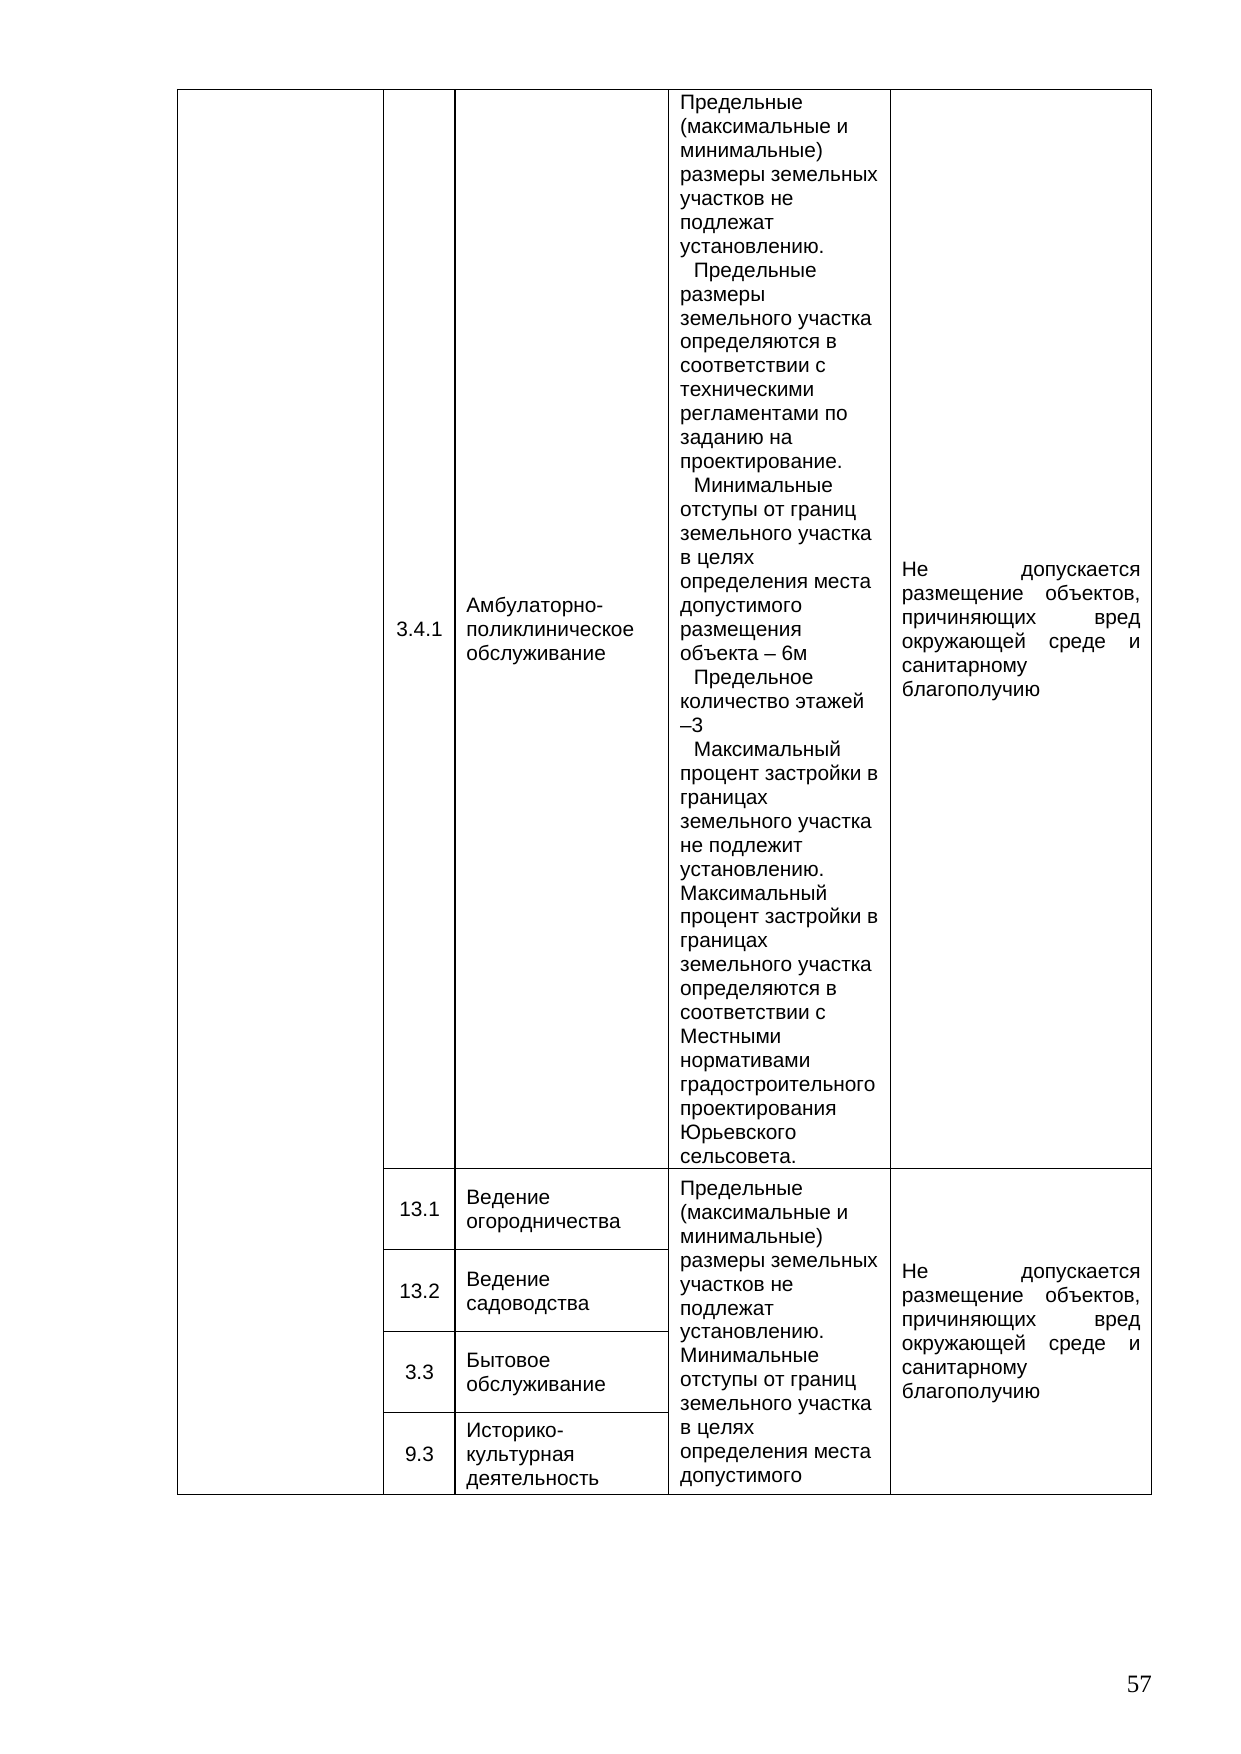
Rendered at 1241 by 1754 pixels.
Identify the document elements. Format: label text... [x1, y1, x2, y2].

table_cell 9.3 [384, 1413, 454, 1494]
table_cell Ведение садоводства [456, 1250, 668, 1331]
table_cell Ведение огородничества [456, 1169, 668, 1249]
table_cell 3.3 [384, 1332, 454, 1412]
table_cell Бытовое обслуживание [456, 1332, 668, 1412]
table_cell 13.1 [384, 1169, 454, 1249]
table_cell Историко-культурная деятельность [456, 1413, 668, 1494]
table_cell 13.2 [384, 1250, 454, 1331]
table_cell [891, 90, 1151, 1168]
table_cell Не допускается размещение объектов, причиняющих вред окружающей среде и санитарному благополучию [891, 1169, 1151, 1494]
table_cell Амбулаторно-поликлиническое обслуживание [456, 90, 668, 1168]
table_cell 3.4.1 [384, 90, 454, 1168]
table_cell Предельные (максимальные и минимальные) размеры земельных участков не подлежат установлению. Предельные размеры земельного участка определяются в соответствии с техническими регламентами по заданию на проектирование. Минимальные отступы от границ земельного участка в целях определения места допустимого размещения объекта – 6м Предельное количество этажей –3 Максимальный процент застройки в границах земельного участка не подлежит установлению. Максимальный процент застройки в границах земельного участка определяются в соответствии с Местными нормативами градостроительного проектирования Юрьевского сельсовета. [669, 90, 890, 1168]
table_cell Предельные (максимальные и минимальные) размеры земельных участков не подлежат установлению. Минимальные отступы от границ земельного участка в целях определения места допустимого размещения объекта не подлежат установлению. Предельная высота объекта не подлежит установлению. Максимальный процент застройки в границах земельного участка не подлежит установлению. Основные расчетные показатели в соответствии с техническими регламентами. [669, 1169, 890, 1494]
